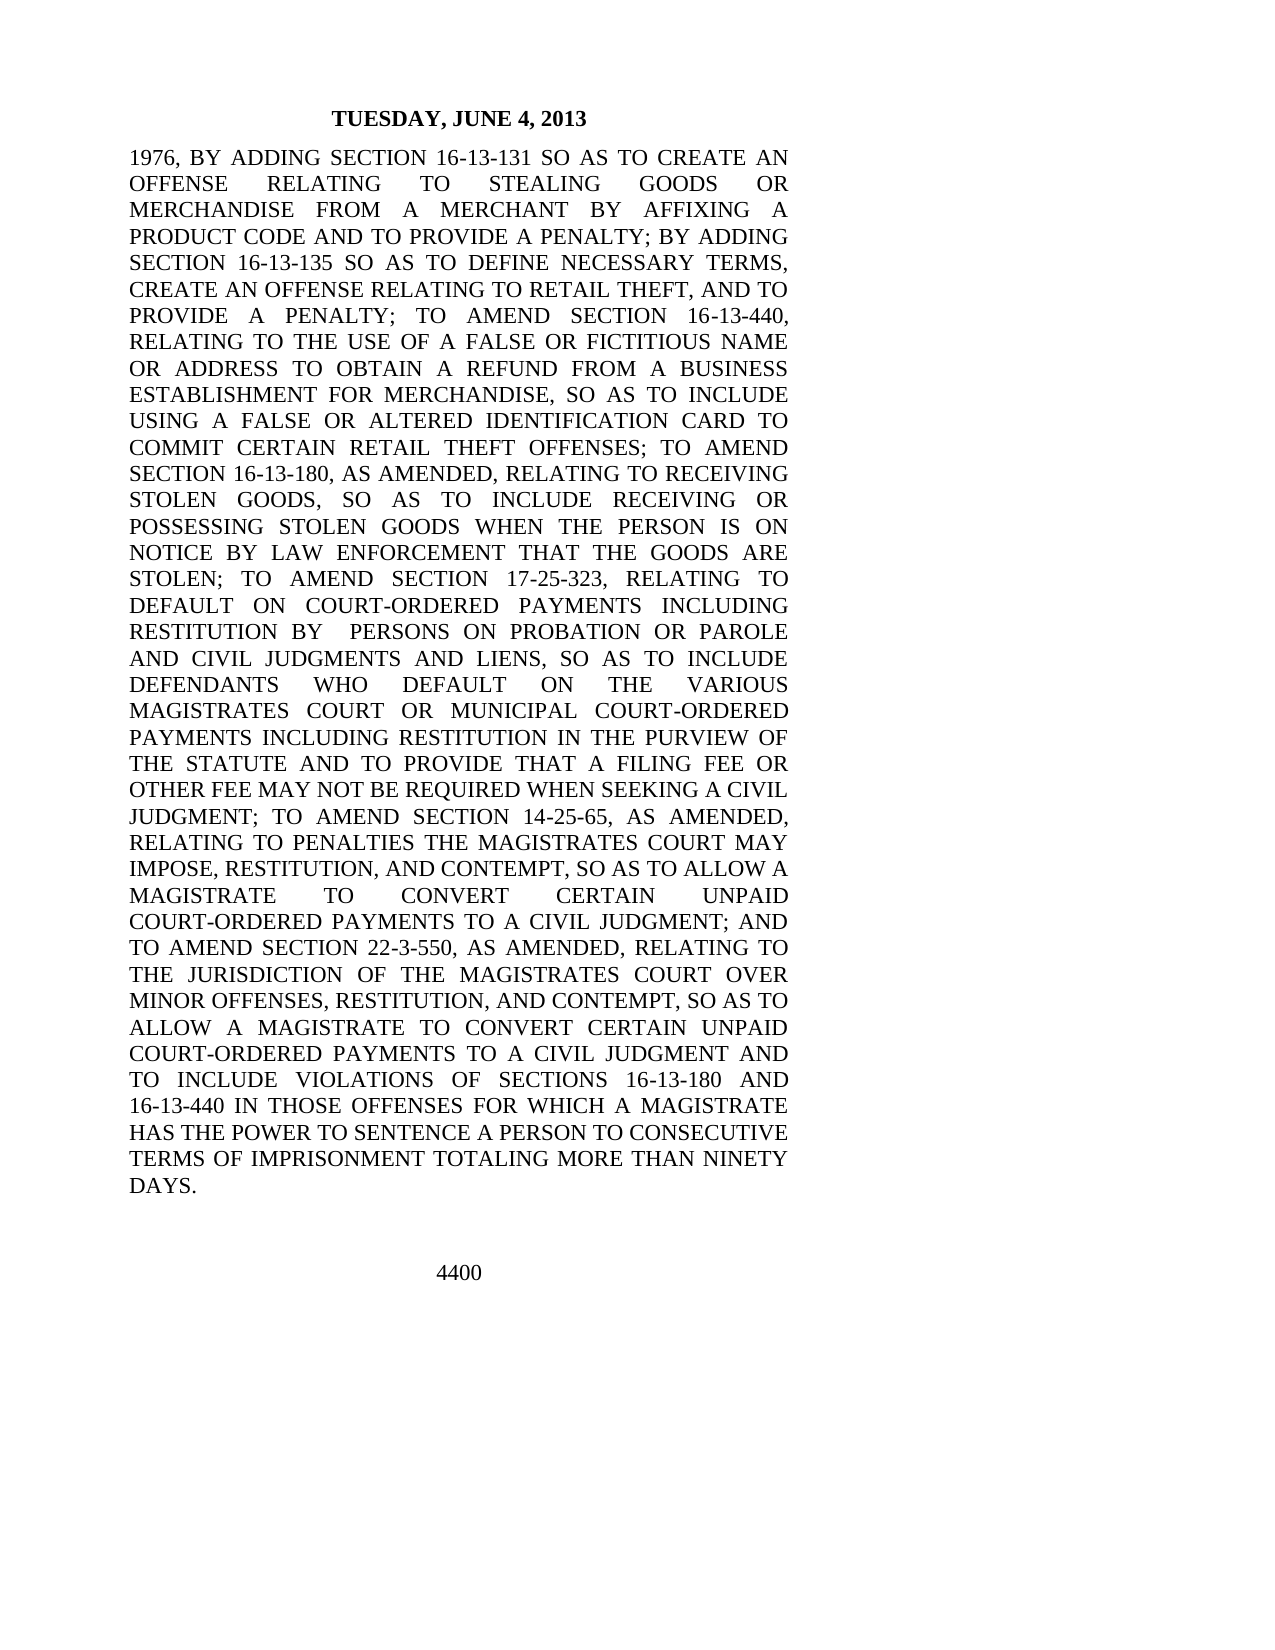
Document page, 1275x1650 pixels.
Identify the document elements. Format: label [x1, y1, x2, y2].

text [129, 144, 789, 1198]
